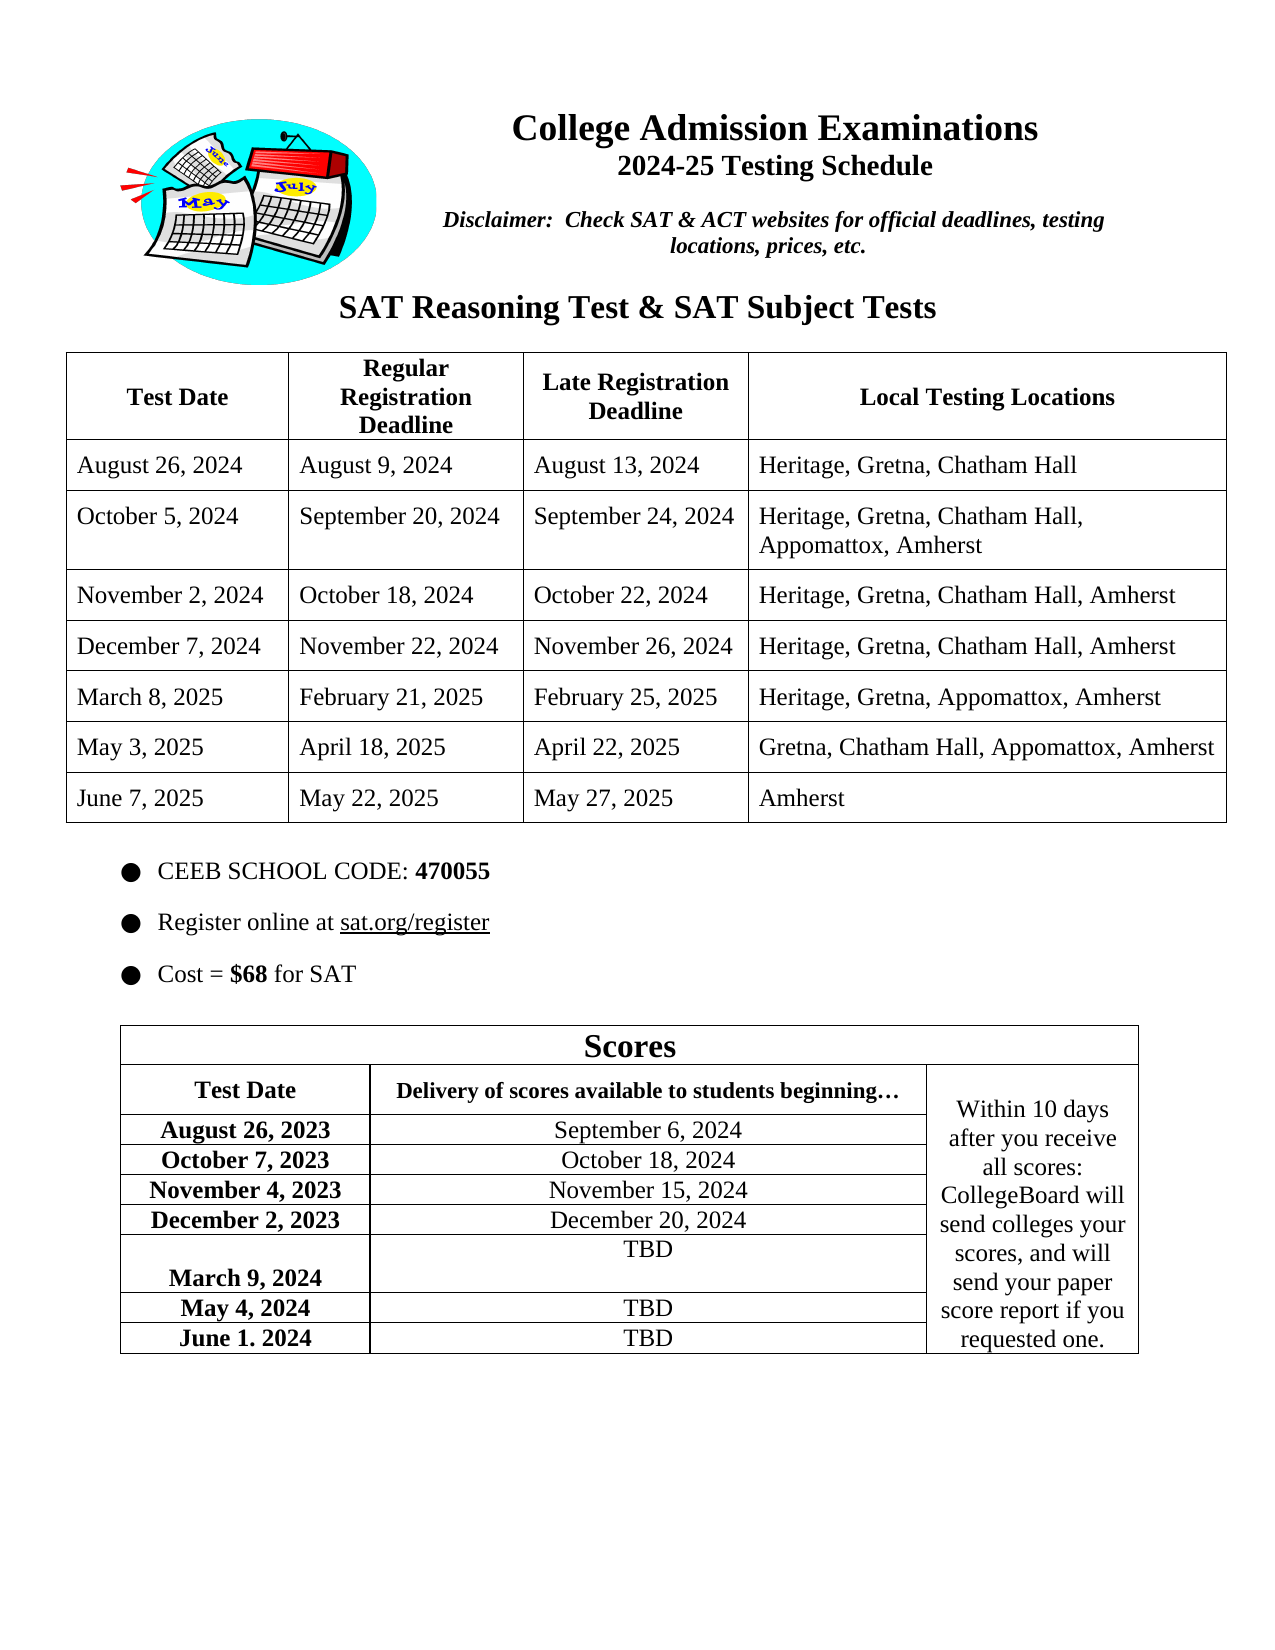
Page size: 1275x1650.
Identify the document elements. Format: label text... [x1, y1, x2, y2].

table_cell November 22, 2024 [289, 621, 523, 670]
table_cell Gretna, Chatham Hall, Appomattox, Amherst [749, 722, 1226, 772]
table_cell December 7, 2024 [67, 621, 288, 670]
text 2024-25 Testing Schedule [377, 148, 1155, 182]
list Register online at sat.org/register [120, 894, 1155, 945]
table_cell August 9, 2024 [289, 440, 523, 490]
table_cell October 22, 2024 [524, 570, 748, 620]
table_header Local Testing Locations [749, 353, 1226, 439]
table_cell November 2, 2024 [67, 570, 288, 620]
table_cell May 4, 2024 [121, 1293, 369, 1322]
table_cell Heritage, Gretna, Chatham Hall, Appomattox, Amherst [749, 491, 1226, 569]
table_cell October 5, 2024 [67, 491, 288, 569]
table_cell March 8, 2025 [67, 671, 288, 721]
table_cell TBD [371, 1235, 926, 1292]
table_cell April 18, 2025 [289, 722, 523, 772]
table_cell August 13, 2024 [524, 440, 748, 490]
table_cell TBD [371, 1293, 926, 1322]
text Disclaimer: Check SAT & ACT websites for official deadlines, testing locations, prices, etc. [120, 206, 1155, 287]
text College Admission Examinations [120, 105, 1155, 148]
table_cell October 18, 2024 [371, 1145, 926, 1174]
table_cell Test Date [121, 1065, 369, 1114]
table_cell October 7, 2023 [121, 1145, 369, 1174]
table_cell August 26, 2023 [121, 1115, 369, 1144]
table_header Late Registration Deadline [524, 353, 748, 439]
table_cell December 2, 2023 [121, 1205, 369, 1233]
table_cell Amherst [749, 773, 1226, 822]
table_cell April 22, 2025 [524, 722, 748, 772]
table_cell Delivery of scores available to students beginning… [371, 1065, 926, 1114]
table_cell Heritage, Gretna, Chatham Hall, Amherst [749, 570, 1226, 620]
table_cell Heritage, Gretna, Chatham Hall [749, 440, 1226, 490]
table_cell Within 10 days after you receive all scores: CollegeBoard will send colleges your scores, and will send your paper score report if you requested one. [927, 1065, 1138, 1353]
table_cell May 22, 2025 [289, 773, 523, 822]
list Cost = $68 for SAT [120, 945, 1155, 996]
table_cell Heritage, Gretna, Chatham Hall, Amherst [749, 621, 1226, 670]
table_header Test Date [67, 353, 288, 439]
table_cell Heritage, Gretna, Appomattox, Amherst [749, 671, 1226, 721]
table_cell September 24, 2024 [524, 491, 748, 569]
table_cell August 26, 2024 [67, 440, 288, 490]
table_cell June 1. 2024 [121, 1323, 369, 1353]
table_cell September 6, 2024 [371, 1115, 926, 1144]
table_cell November 26, 2024 [524, 621, 748, 670]
table_cell March 9, 2024 [121, 1235, 369, 1292]
list CEEB SCHOOL CODE: 470055 [120, 842, 1155, 894]
table_cell September 20, 2024 [289, 491, 523, 569]
table_cell May 3, 2025 [67, 722, 288, 772]
table_cell February 21, 2025 [289, 671, 523, 721]
text SAT Reasoning Test & SAT Subject Tests [120, 287, 1155, 326]
table_cell May 27, 2025 [524, 773, 748, 822]
table_header Scores [121, 1026, 1138, 1064]
table_header Regular Registration Deadline [289, 353, 523, 439]
table_cell November 4, 2023 [121, 1175, 369, 1204]
picture [120, 119, 377, 285]
table_cell October 18, 2024 [289, 570, 523, 620]
table_cell November 15, 2024 [371, 1175, 926, 1204]
table_cell TBD [371, 1323, 926, 1353]
table_cell December 20, 2024 [371, 1205, 926, 1233]
table_cell June 7, 2025 [67, 773, 288, 822]
table_cell February 25, 2025 [524, 671, 748, 721]
